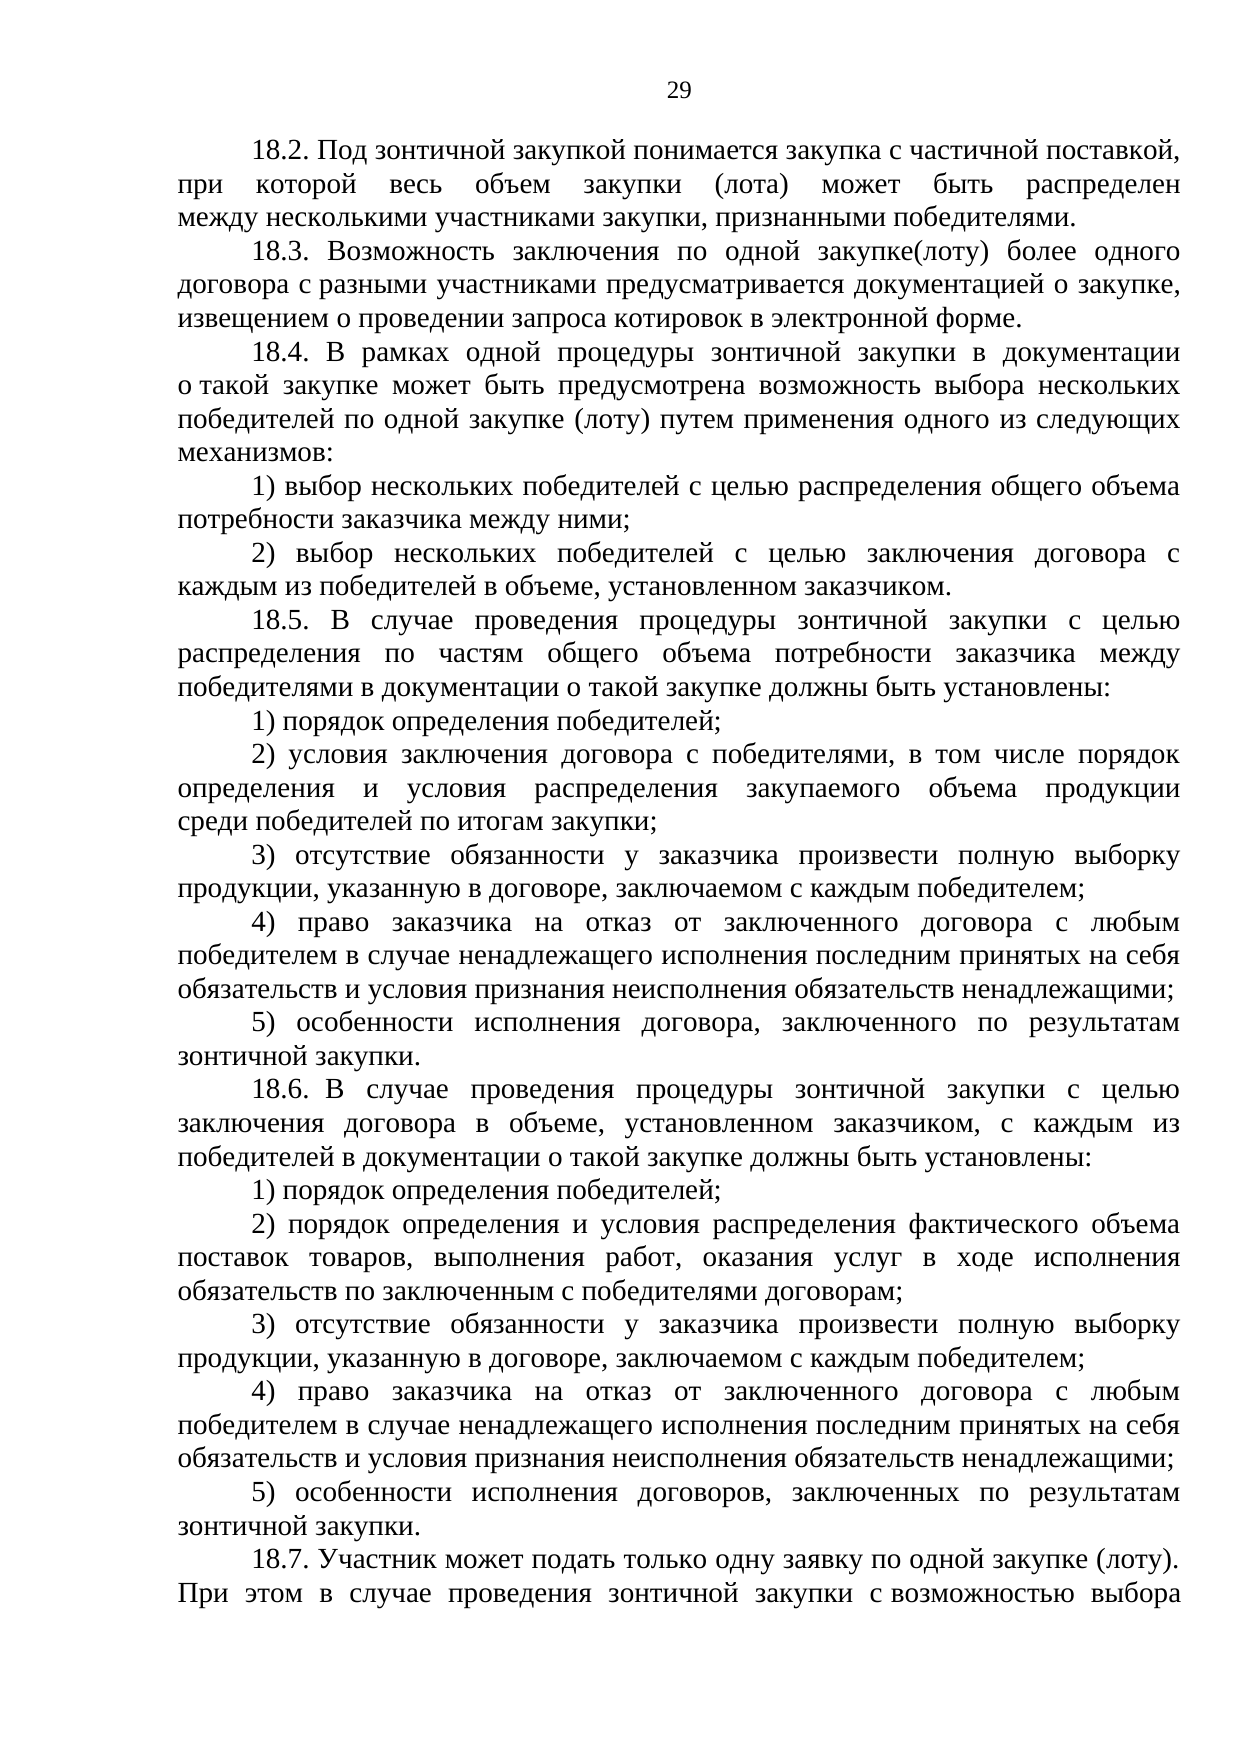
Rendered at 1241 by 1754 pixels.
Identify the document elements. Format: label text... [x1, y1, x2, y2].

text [177, 1541, 1181, 1608]
text 4) право заказчика на отказ от заключенного договора с любым победителем в случае ненадлежащего исполнения последним принятых на себя обязательств и условия признания неисполнения обязательств ненадлежащими; [177, 904, 1181, 1004]
text 18.4. В рамках одной процедуры зонтичной закупки в документации о такой закупке может быть предусмотрена возможность выбора нескольких победителей по одной закупке (лоту) путем применения одного из следующих механизмов: [177, 334, 1181, 468]
text 1) порядок определения победителей; [177, 703, 1181, 736]
text 18.5. В случае проведения процедуры зонтичной закупки с целью распределения по частям общего объема потребности заказчика между победителями в документации о такой закупке должны быть установлены: [177, 602, 1181, 703]
text 1) порядок определения победителей; [177, 1172, 1181, 1206]
text 5) особенности исполнения договоров, заключенных по результатам зонтичной закупки. [177, 1474, 1181, 1541]
text 18.6. В случае проведения процедуры зонтичной закупки с целью заключения договора в объеме, установленном заказчиком, с каждым из победителей в документации о такой закупке должны быть установлены: [177, 1072, 1181, 1172]
text 2) выбор нескольких победителей с целью заключения договора с каждым из победителей в объеме, установленном заказчиком. [177, 535, 1181, 602]
text 2) порядок определения и условия распределения фактического объема поставок товаров, выполнения работ, оказания услуг в ходе исполнения обязательств по заключенным с победителями договорам; [177, 1206, 1181, 1306]
text 3) отсутствие обязанности у заказчика произвести полную выборку продукции, указанную в договоре, заключаемом с каждым победителем; [177, 1306, 1181, 1373]
text 4) право заказчика на отказ от заключенного договора с любым победителем в случае ненадлежащего исполнения последним принятых на себя обязательств и условия признания неисполнения обязательств ненадлежащими; [177, 1373, 1181, 1474]
text 3) отсутствие обязанности у заказчика произвести полную выборку продукции, указанную в договоре, заключаемом с каждым победителем; [177, 837, 1181, 904]
text 1) выбор нескольких победителей с целью распределения общего объема потребности заказчика между ними; [177, 468, 1181, 535]
text 2) условия заключения договора с победителями, в том числе порядок определения и условия распределения закупаемого объема продукции среди победителей по итогам закупки; [177, 736, 1181, 837]
text 18.2. Под зонтичной закупкой понимается закупка с частичной поставкой, при которой весь объем закупки (лота) может быть распределен между несколькими участниками закупки, признанными победителями. [177, 132, 1181, 233]
text 18.3. Возможность заключения по одной закупке(лоту) более одного договора с разными участниками предусматривается документацией о закупке, извещением о проведении запроса котировок в электронной форме. [177, 233, 1181, 334]
text 5) особенности исполнения договора, заключенного по результатам зонтичной закупки. [177, 1004, 1181, 1072]
